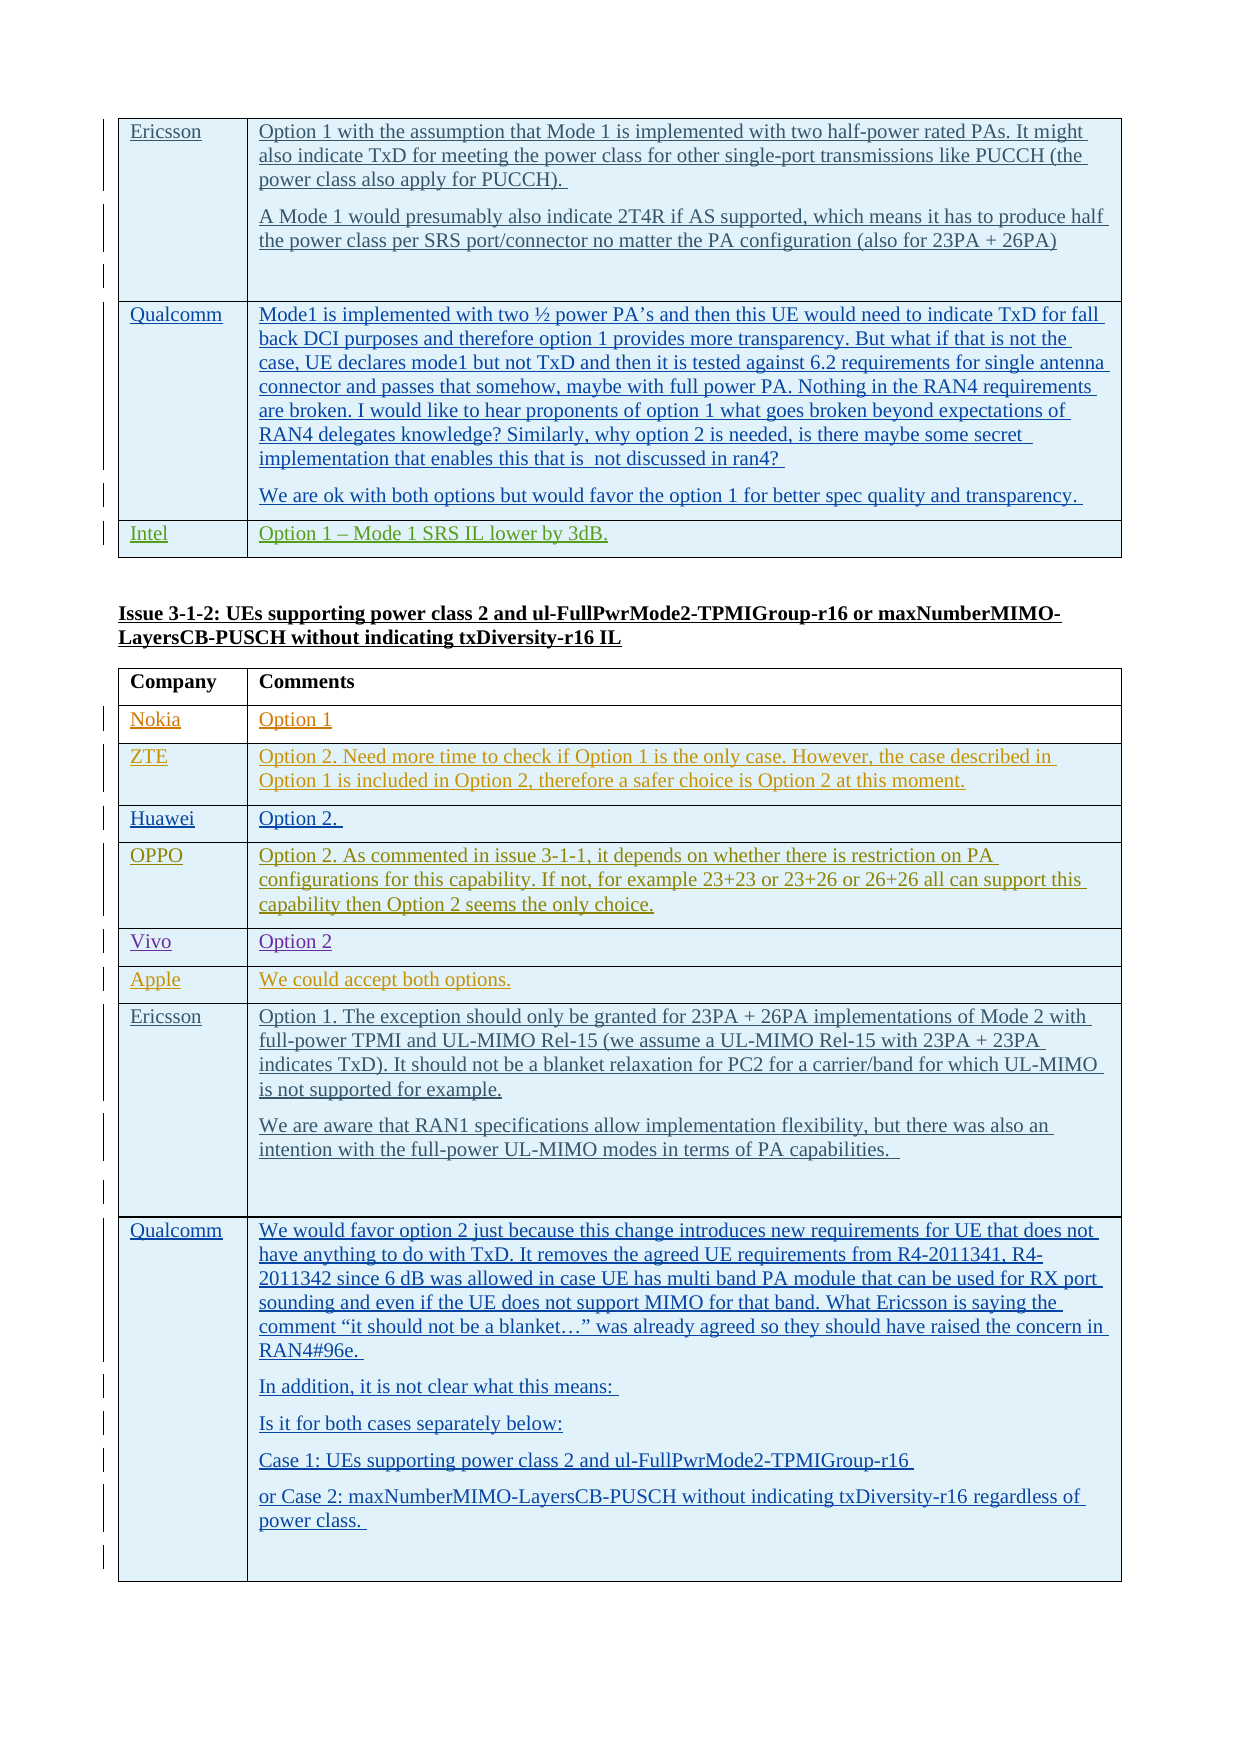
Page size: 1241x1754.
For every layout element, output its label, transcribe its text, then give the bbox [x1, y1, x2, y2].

table_cell [119, 706, 247, 743]
table_cell [248, 706, 1121, 743]
text Issue 3-1-2: UEs supporting power class 2 and ul-FullPwrMode2-TPMIGroup-r16 or maxNumberMIMO-LayersCB-PUSCH without indicating txDiversity-r16 IL [118, 601, 1122, 649]
table_header Comments [248, 669, 1121, 705]
table_header Company [119, 669, 247, 705]
